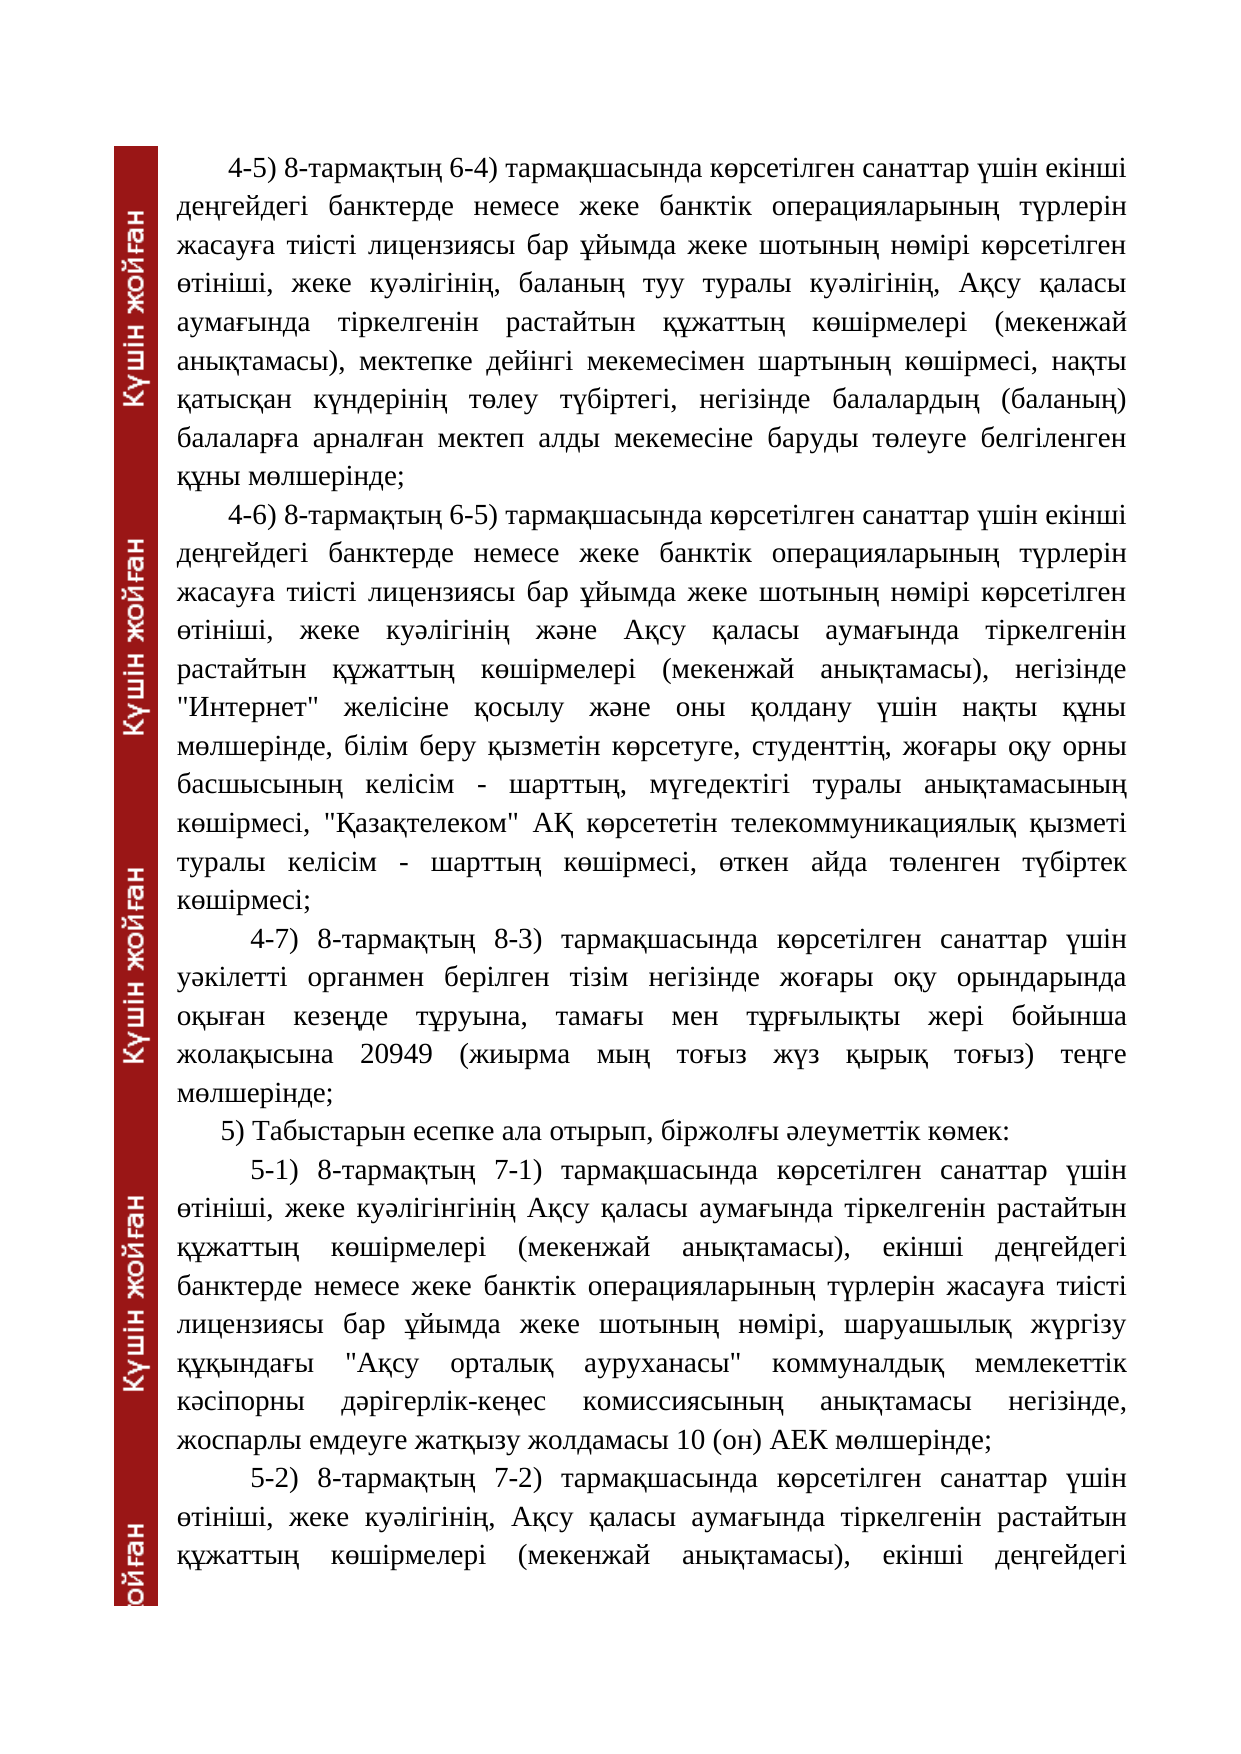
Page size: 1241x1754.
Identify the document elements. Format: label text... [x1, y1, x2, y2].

text 4-6) 8-тармақтың 6-5) тармақшасында көрсетілген санаттар үшін екінші деңгейдегі банктерде немесе жеке банктік операцияларының түрлерін жасауға тиісті лицензиясы бар ұйымда жеке шотының нөмірі көрсетілген өтініші, жеке куәлігінің және Ақсу қаласы аумағында тіркелгенін растайтын құжаттың көшірмелері (мекенжай анықтамасы), негізінде "Интернет" желісіне қосылу және оны қолдану үшін нақты құны мөлшерінде, білім беру қызметін көрсетуге, студенттің, жоғары оқу орны басшысының келісім - шарттың, мүгедектігі туралы анықтамасының көшірмесі, "Қазақтелеком" АҚ көрсететін телекоммуникациялық қызметі туралы келісім - шарттың көшірмесі, өткен айда төленген түбіртек көшірмесі; [112, 497, 1128, 916]
picture [114, 1147, 158, 1152]
text 4-7) 8-тармақтың 8-3) тармақшасында көрсетілген санаттар үшін уәкілетті органмен берілген тізім негізінде жоғары оқу орындарында оқыған кезеңде тұруына, тамағы мен тұрғылықты жері бойынша жолақысына 20949 (жиырма мың тоғыз жүз қырық тоғыз) теңге мөлшерінде; [112, 921, 1128, 1108]
picture [114, 1108, 158, 1113]
picture [114, 916, 158, 921]
picture [114, 492, 158, 497]
text 5-1) 8-тармақтың 7-1) тармақшасында көрсетілген санаттар үшін өтініші, жеке куәлігінгінің Ақсу қаласы аумағында тіркелгенін растайтын құжаттың көшірмелері (мекенжай анықтамасы), екінші деңгейдегі банктерде немесе жеке банктік операцияларының түрлерін жасауға тиісті лицензиясы бар ұйымда жеке шотының нөмірі, шаруашылық жүргізу құқындағы "Ақсу орталық ауруханасы" коммуналдық мемлекеттік кәсіпорны дәрігерлік-кеңес комиссиясының анықтамасы негізінде, жоспарлы емдеуге жатқызу жолдамасы 10 (он) АЕК мөлшерінде; [112, 1152, 1128, 1455]
text 5) Табыстарын есепке ала отырып, біржолғы әлеуметтік көмек: [112, 1113, 1128, 1147]
picture [114, 146, 158, 150]
picture [114, 1571, 158, 1606]
picture [114, 1455, 158, 1460]
text 4-5) 8-тармақтың 6-4) тармақшасында көрсетілген санаттар үшін екінші деңгейдегі банктерде немесе жеке банктік операцияларының түрлерін жасауға тиісті лицензиясы бар ұйымда жеке шотының нөмірі көрсетілген өтініші, жеке куәлігінің, баланың туу туралы куәлігінің, Ақсу қаласы аумағында тіркелгенін растайтын құжаттың көшірмелері (мекенжай анықтамасы), мектепке дейінгі мекемесімен шартының көшірмесі, нақты қатысқан күндерінің төлеу түбіртегі, негізінде балалардың (баланың) балаларға арналған мектеп алды мекемесіне баруды төлеуге белгіленген құны мөлшерінде; [112, 150, 1128, 492]
